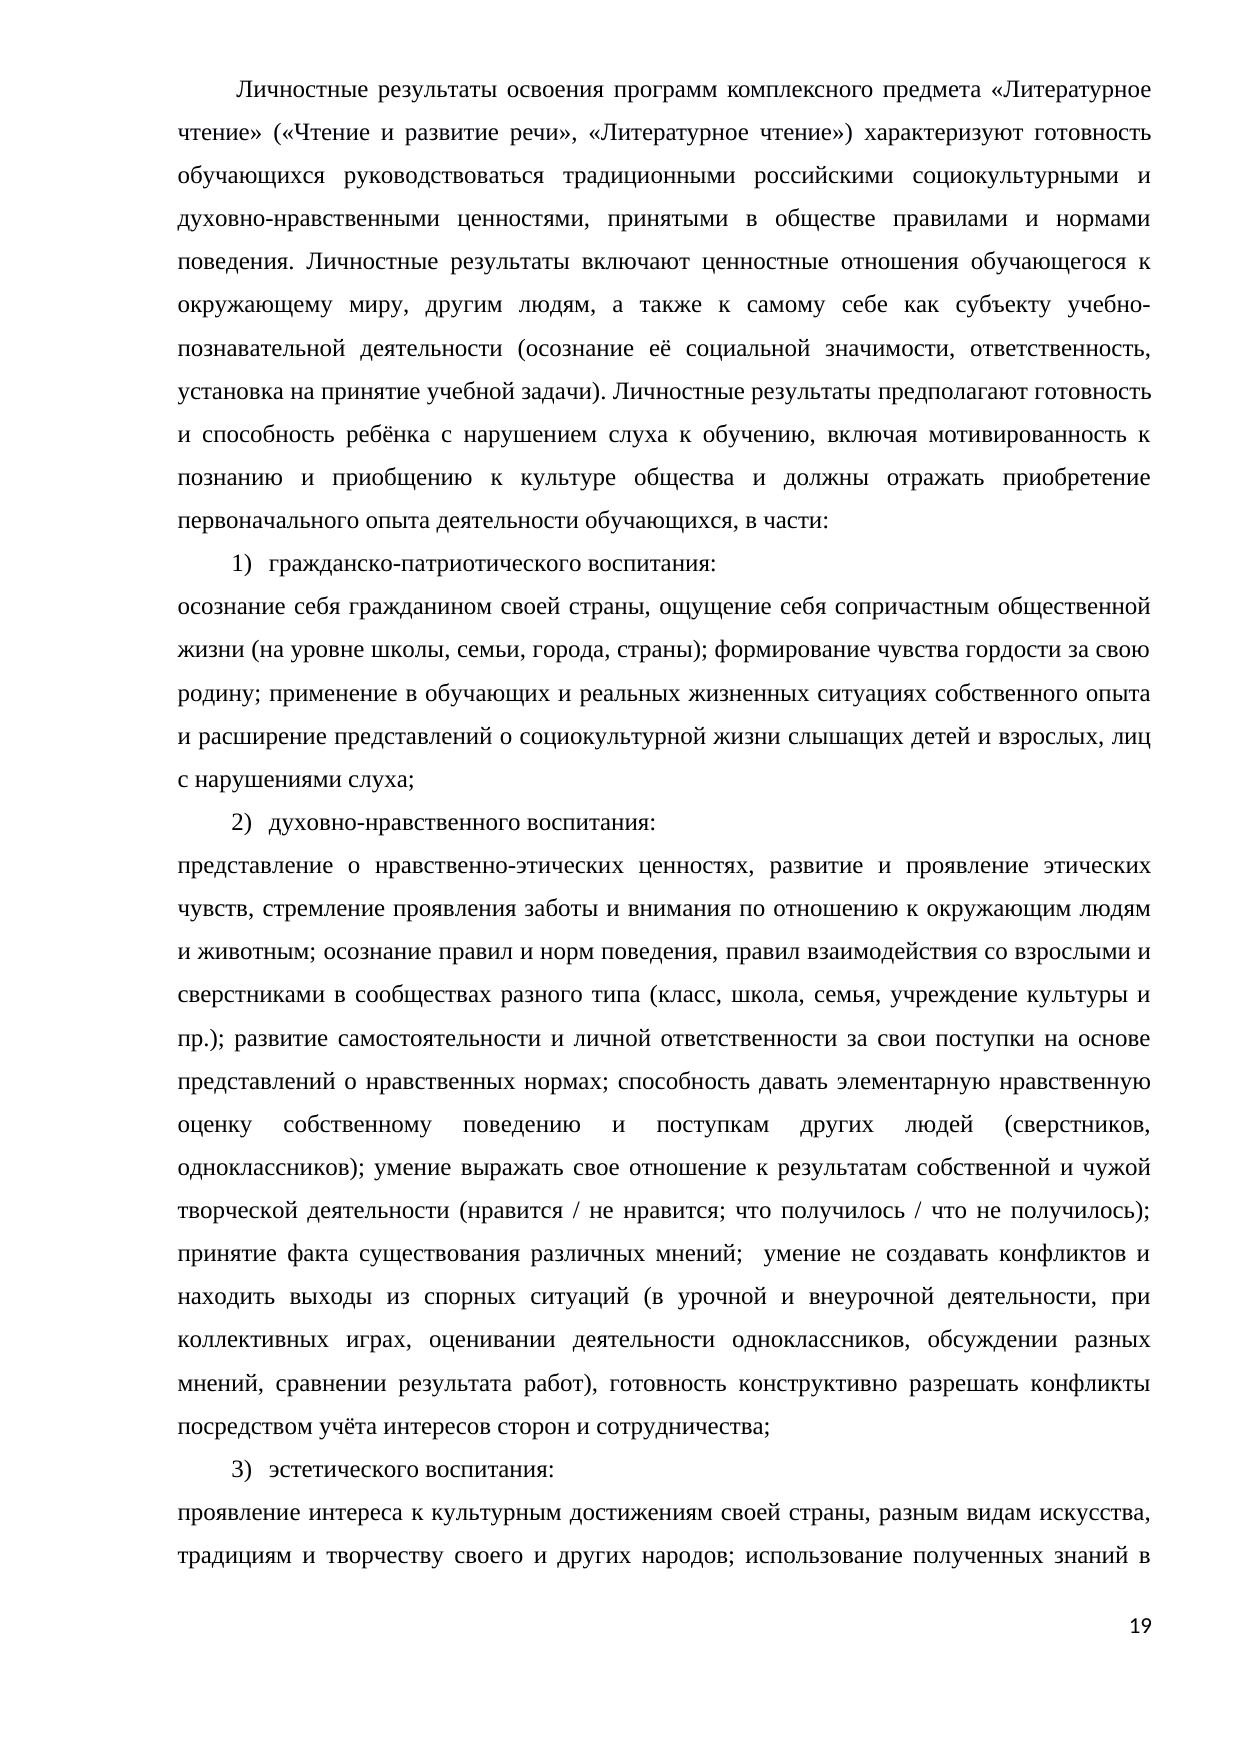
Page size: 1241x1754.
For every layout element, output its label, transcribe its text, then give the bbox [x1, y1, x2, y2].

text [177, 1497, 1152, 1569]
list эстетического воспитания: [231, 1454, 1152, 1483]
text Личностные результаты освоения программ комплексного предмета «Литературное чтение» («Чтение и развитие речи», «Литературное чтение») характеризуют готовность обучающихся руководствоваться традиционными российскими социокультурными и духовно-нравственными ценностями, принятыми в обществе правилами и нормами поведения. Личностные результаты включают ценностные отношения обучающегося к окружающему миру, другим людям, а также к самому себе как субъекту учебно-познавательной деятельности (осознание её социальной значимости, ответственность, установка на принятие учебной задачи). Личностные результаты предполагают готовность и способность ребёнка с нарушением слуха к обучению, включая мотивированность к познанию и приобщению к культуре общества и должны отражать приобретение первоначального опыта деятельности обучающихся, в части: [177, 74, 1152, 534]
list духовно-нравственного воспитания: [231, 807, 1152, 836]
list гражданско-патриотического воспитания: [231, 548, 1152, 577]
text представление о нравственно-этических ценностях, развитие и проявление этических чувств, стремление проявления заботы и внимания по отношению к окружающим людям и животным; осознание правил и норм поведения, правил взаимодействия со взрослыми и сверстниками в сообществах разного типа (класс, школа, семья, учреждение культуры и пр.); развитие самостоятельности и личной ответственности за свои поступки на основе представлений о нравственных нормах; способность давать элементарную нравственную оценку собственному поведению и поступкам других людей (сверстников, одноклассников); умение выражать свое отношение к результатам собственной и чужой творческой деятельности (нравится / не нравится; что получилось / что не получилось); принятие факта существования различных мнений; умение не создавать конфликтов и находить выходы из спорных ситуаций (в урочной и внеурочной деятельности, при коллективных играх, оценивании деятельности одноклассников, обсуждении разных мнений, сравнении результата работ), готовность конструктивно разрешать конфликты посредством учёта интересов сторон и сотрудничества; [177, 850, 1152, 1439]
text осознание себя гражданином своей страны, ощущение себя сопричастным общественной жизни (на уровне школы, семьи, города, страны); формирование чувства гордости за свою родину; применение в обучающих и реальных жизненных ситуациях собственного опыта и расширение представлений о социокультурной жизни слышащих детей и взрослых, лиц с нарушениями слуха; [177, 591, 1152, 793]
